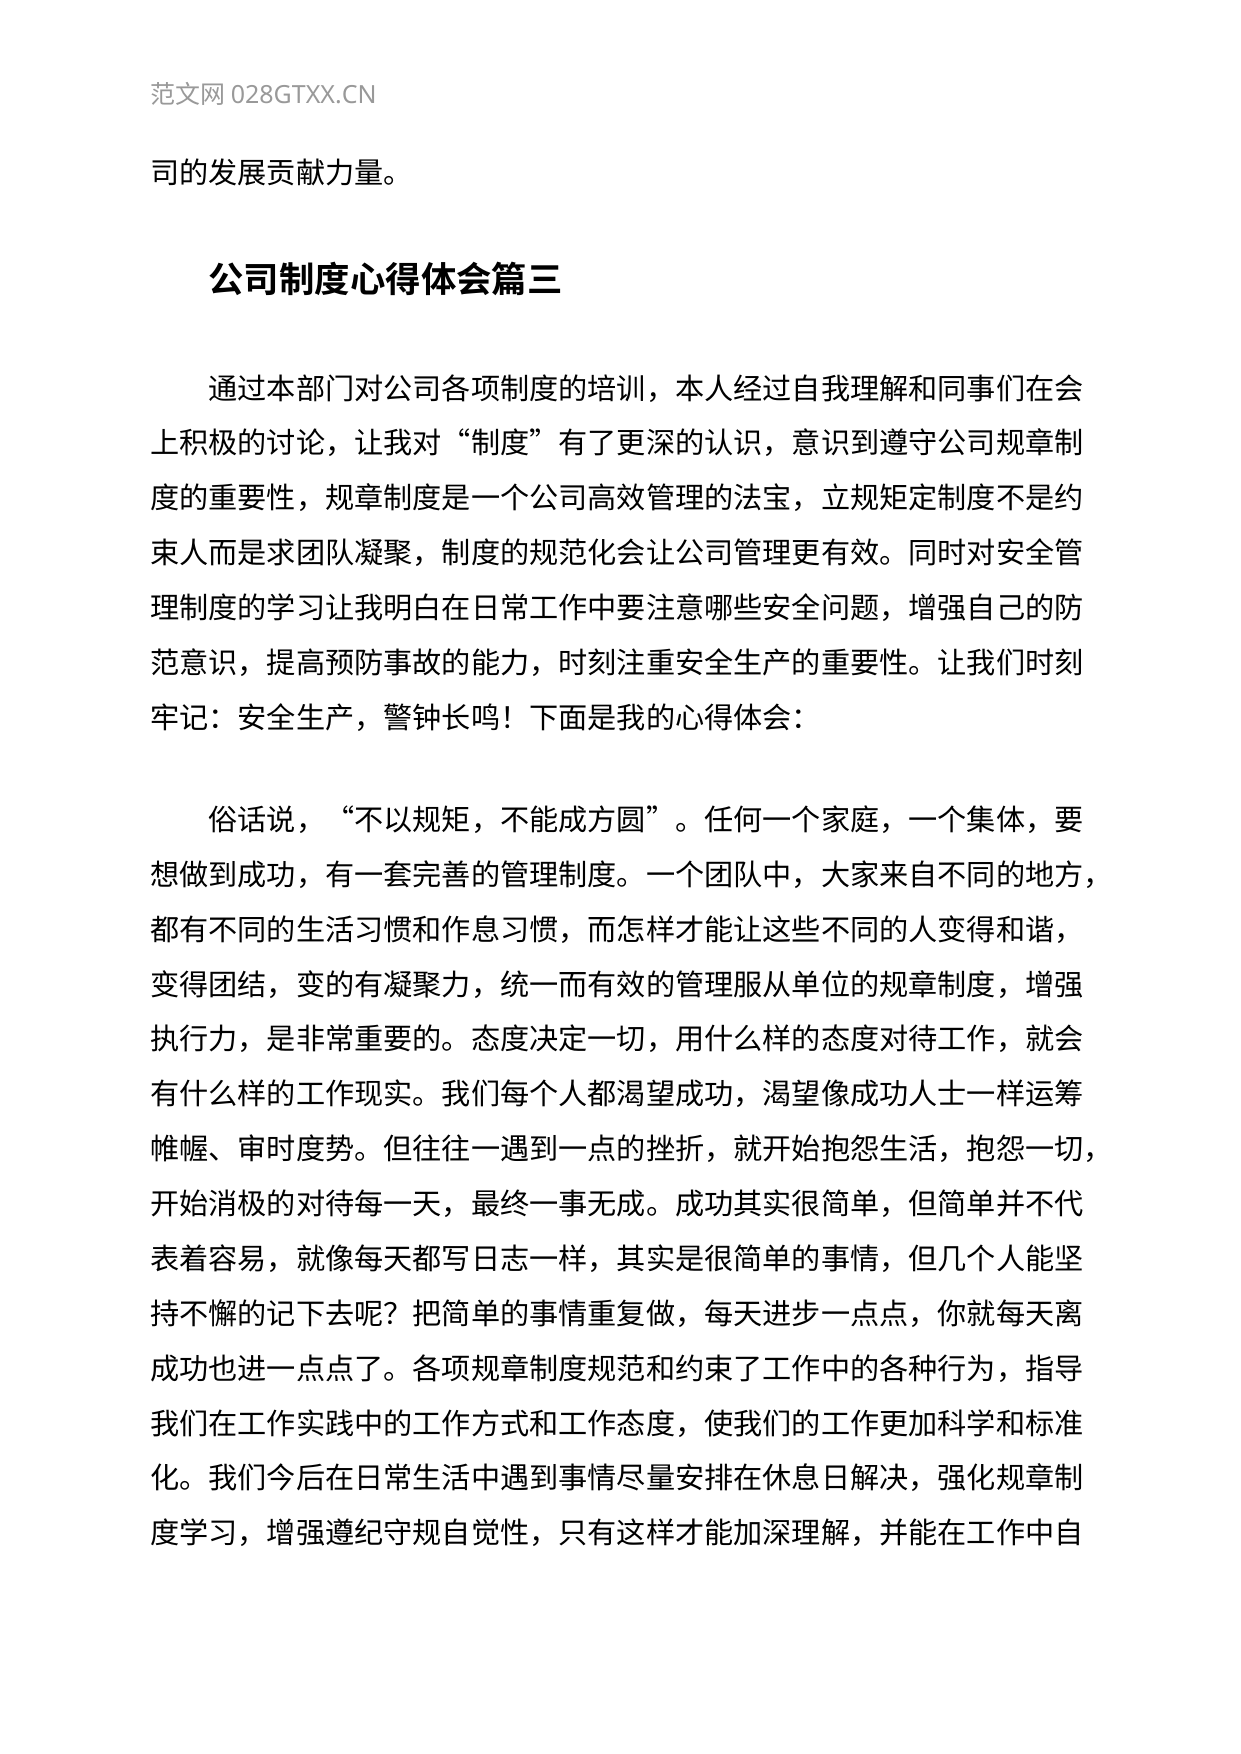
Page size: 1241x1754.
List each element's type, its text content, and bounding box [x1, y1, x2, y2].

text 公司制度心得体会篇三 [150, 252, 1090, 303]
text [150, 150, 1090, 192]
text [150, 796, 1090, 1552]
text 通过本部门对公司各项制度的培训，本人经过自我理解和同事们在会上积极的讨论，让我对“制度”有了更深的认识，意识到遵守公司规章制度的重要性，规章制度是一个公司高效管理的法宝，立规矩定制度不是约束人而是求团队凝聚，制度的规范化会让公司管理更有效。同时对安全管理制度的学习让我明白在日常工作中要注意哪些安全问题，增强自己的防范意识，提高预防事故的能力，时刻注重安全生产的重要性。让我们时刻牢记：安全生产，警钟长鸣！下面是我的心得体会： [150, 365, 1090, 737]
